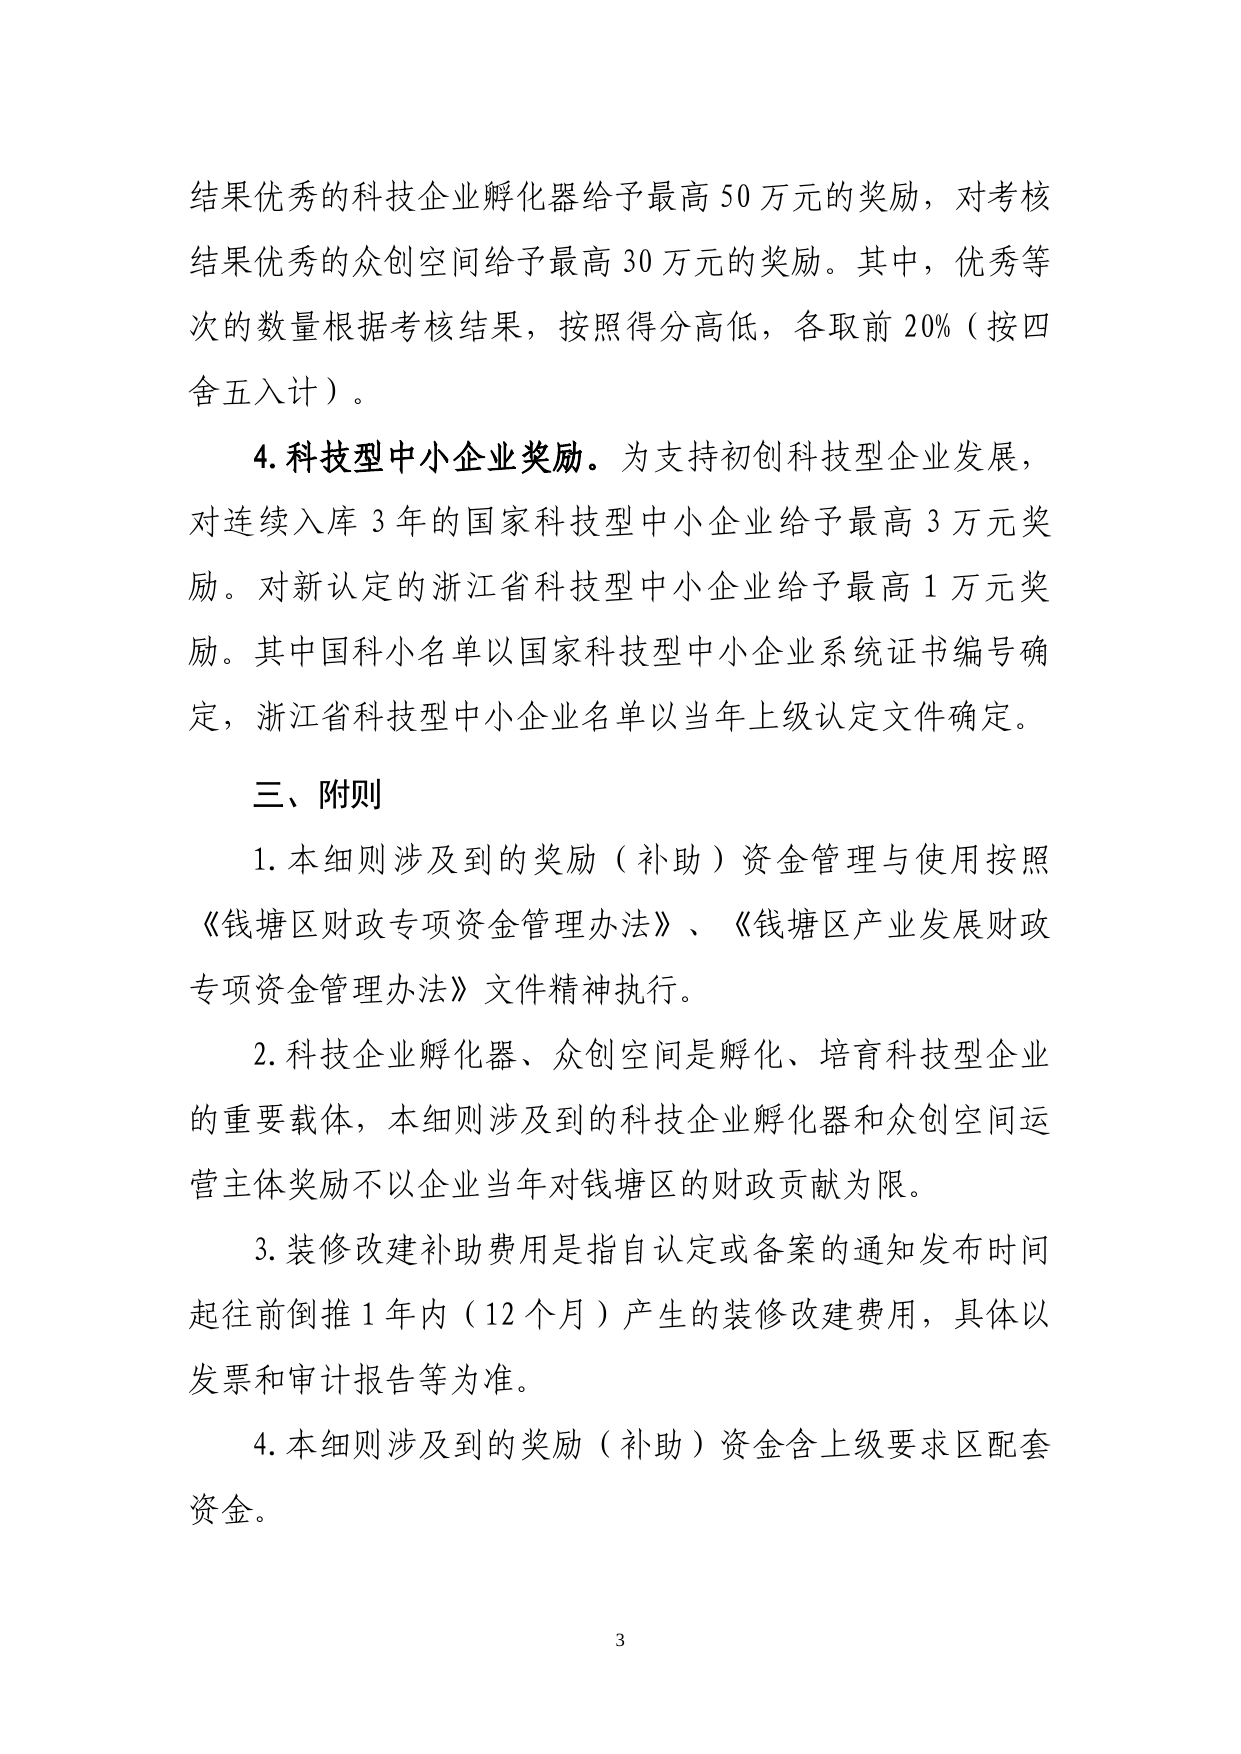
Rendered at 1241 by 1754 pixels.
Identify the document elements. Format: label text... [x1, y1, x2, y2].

text 1.本细则涉及到的奖励（补助）资金管理与使用按照《钱塘区财政专项资金管理办法》、《钱塘区产业发展财政专项资金管理办法》文件精神执行。 [187, 824, 1053, 1019]
text 2.科技企业孵化器、众创空间是孵化、培育科技型企业的重要载体，本细则涉及到的科技企业孵化器和众创空间运营主体奖励不以企业当年对钱塘区的财政贡献为限。 [187, 1019, 1053, 1214]
text 3.装修改建补助费用是指自认定或备案的通知发布时间起往前倒推1年内（12个月）产生的装修改建费用，具体以发票和审计报告等为准。 [187, 1214, 1053, 1409]
text 4.科技型中小企业奖励。为支持初创科技型企业发展，对连续入库3年的国家科技型中小企业给予最高3万元奖励。对新认定的浙江省科技型中小企业给予最高１万元奖励。其中国科小名单以国家科技型中小企业系统证书编号确定，浙江省科技型中小企业名单以当年上级认定文件确定。 [187, 422, 1053, 747]
text 4.本细则涉及到的奖励（补助）资金含上级要求区配套资金。 [187, 1409, 1053, 1539]
text 三、附则 [187, 759, 1053, 824]
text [187, 162, 1053, 422]
